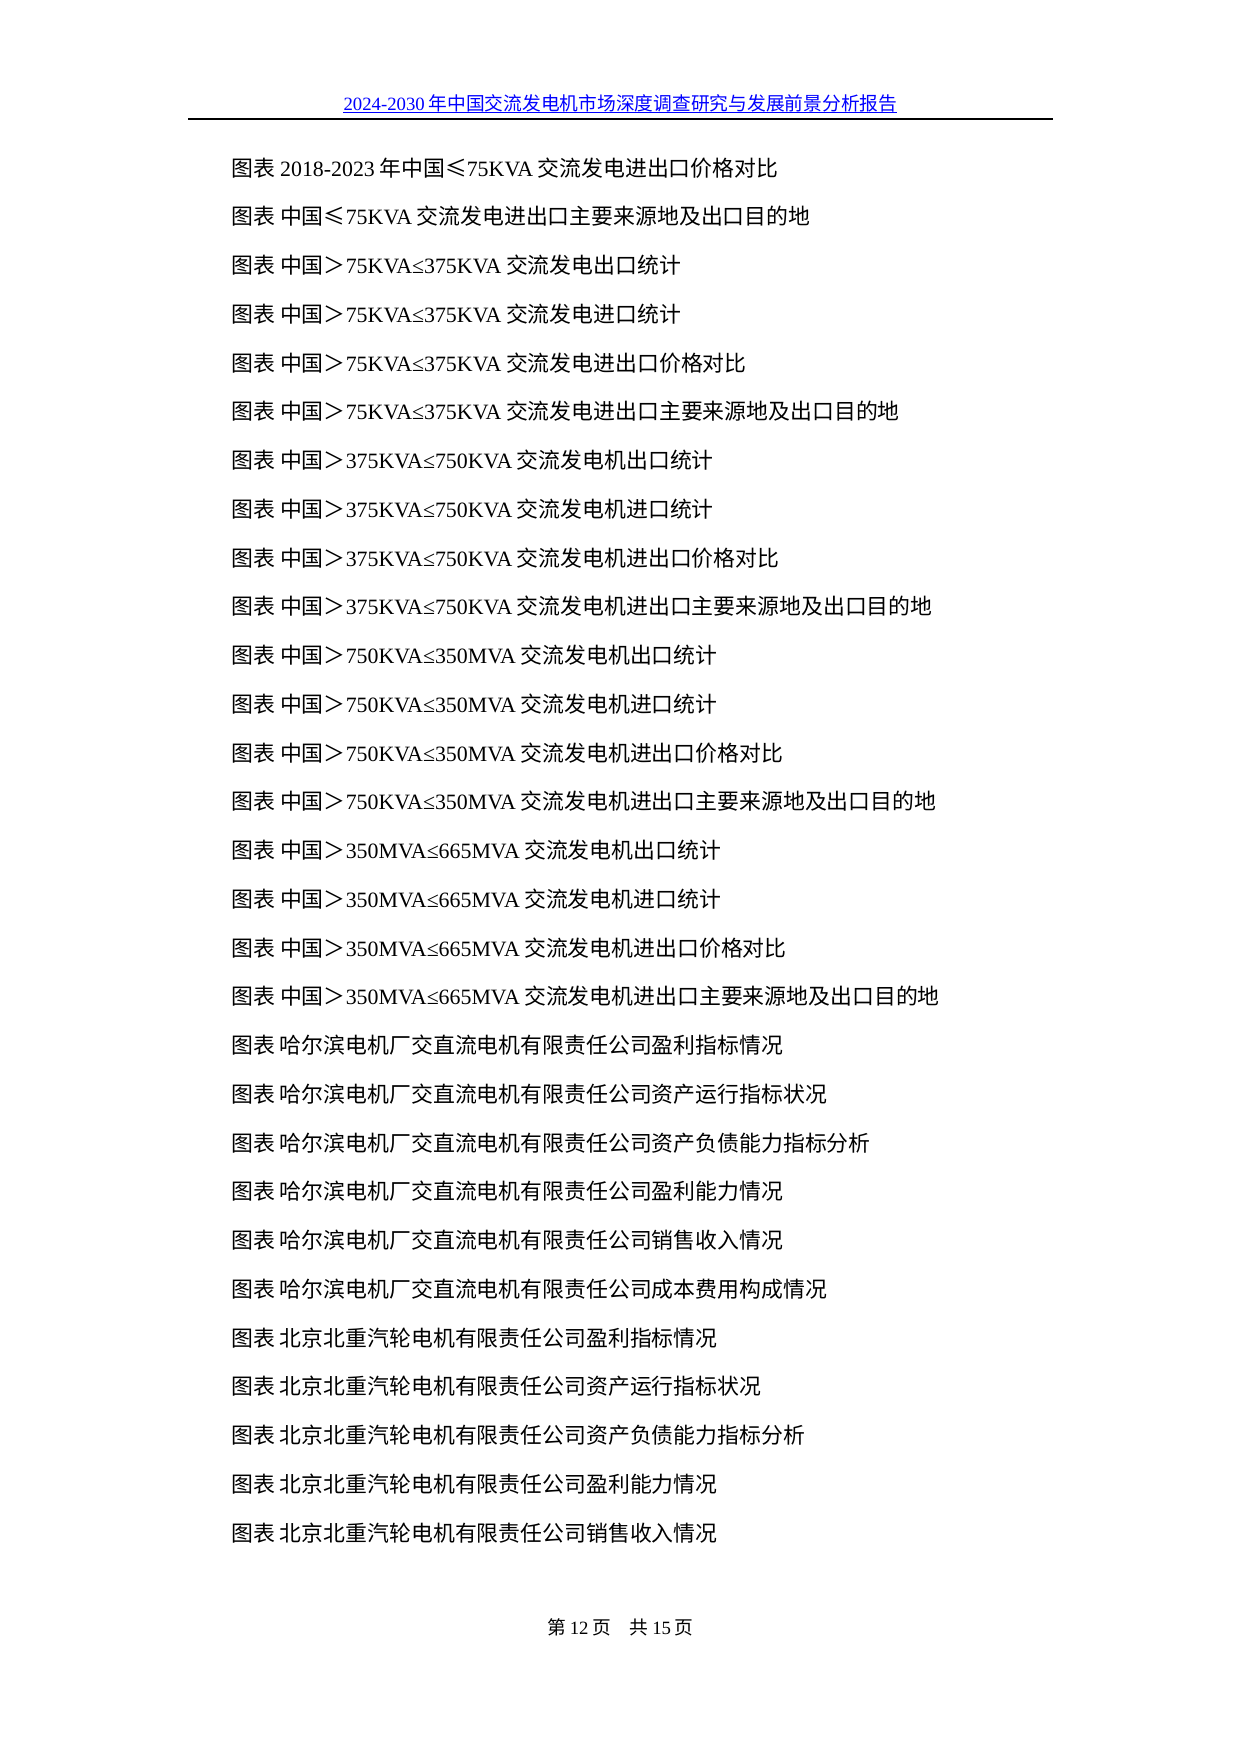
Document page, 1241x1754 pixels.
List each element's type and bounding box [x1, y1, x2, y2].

text [187, 150, 1053, 1548]
